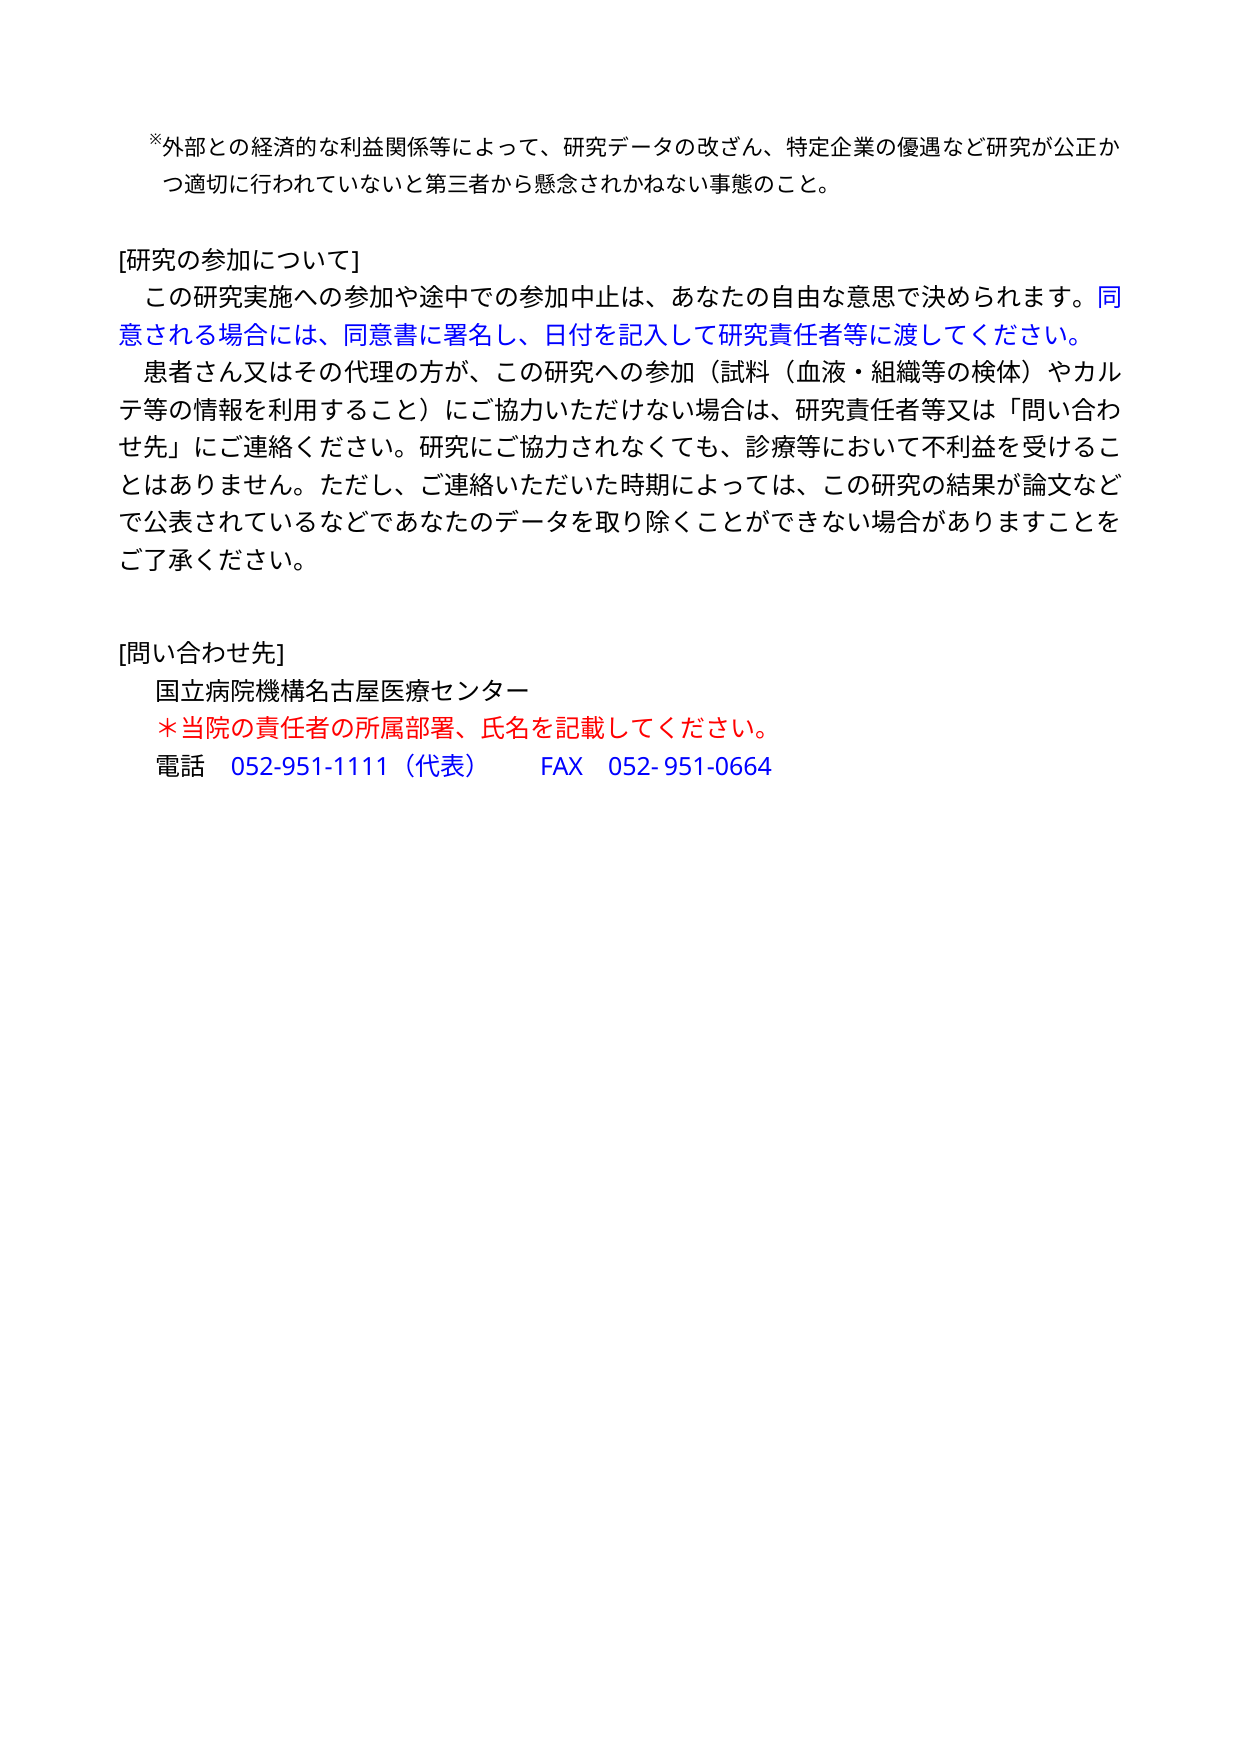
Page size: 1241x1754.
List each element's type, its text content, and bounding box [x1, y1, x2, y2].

text ※外部との経済的な利益関係等によって、研究データの改ざん、特定企業の優遇など研究が公正かつ適切に行われていないと第三者から懸念されかねない事態のこと。 [149, 127, 1122, 202]
text 電話 052-951-1111（代表） FAX 052- 951-0664 [156, 746, 1122, 783]
text 患者さん又はその代理の方が、この研究への参加（試料（血液・組織等の検体）やカルテ等の情報を利用すること）にご協力いただけない場合は、研究責任者等又は「問い合わせ先」にご連絡ください。研究にご協力されなくても、診療等において不利益を受けることはありません。ただし、ご連絡いただいた時期によっては、この研究の結果が論文などで公表されているなどであなたのデータを取り除くことができない場合がありますことをご了承ください。 [118, 352, 1122, 577]
text 国立病院機構名古屋医療センター [156, 671, 1122, 708]
text ＊当院の責任者の所属部署、氏名を記載してください。 [156, 708, 1122, 746]
text [研究の参加について] [118, 239, 1122, 277]
text [問い合わせ先] [118, 633, 1122, 671]
text この研究実施への参加や途中での参加中止は、あなたの自由な意思で決められます。同意される場合には、同意書に署名し、日付を記入して研究責任者等に渡してください。 [118, 277, 1122, 352]
